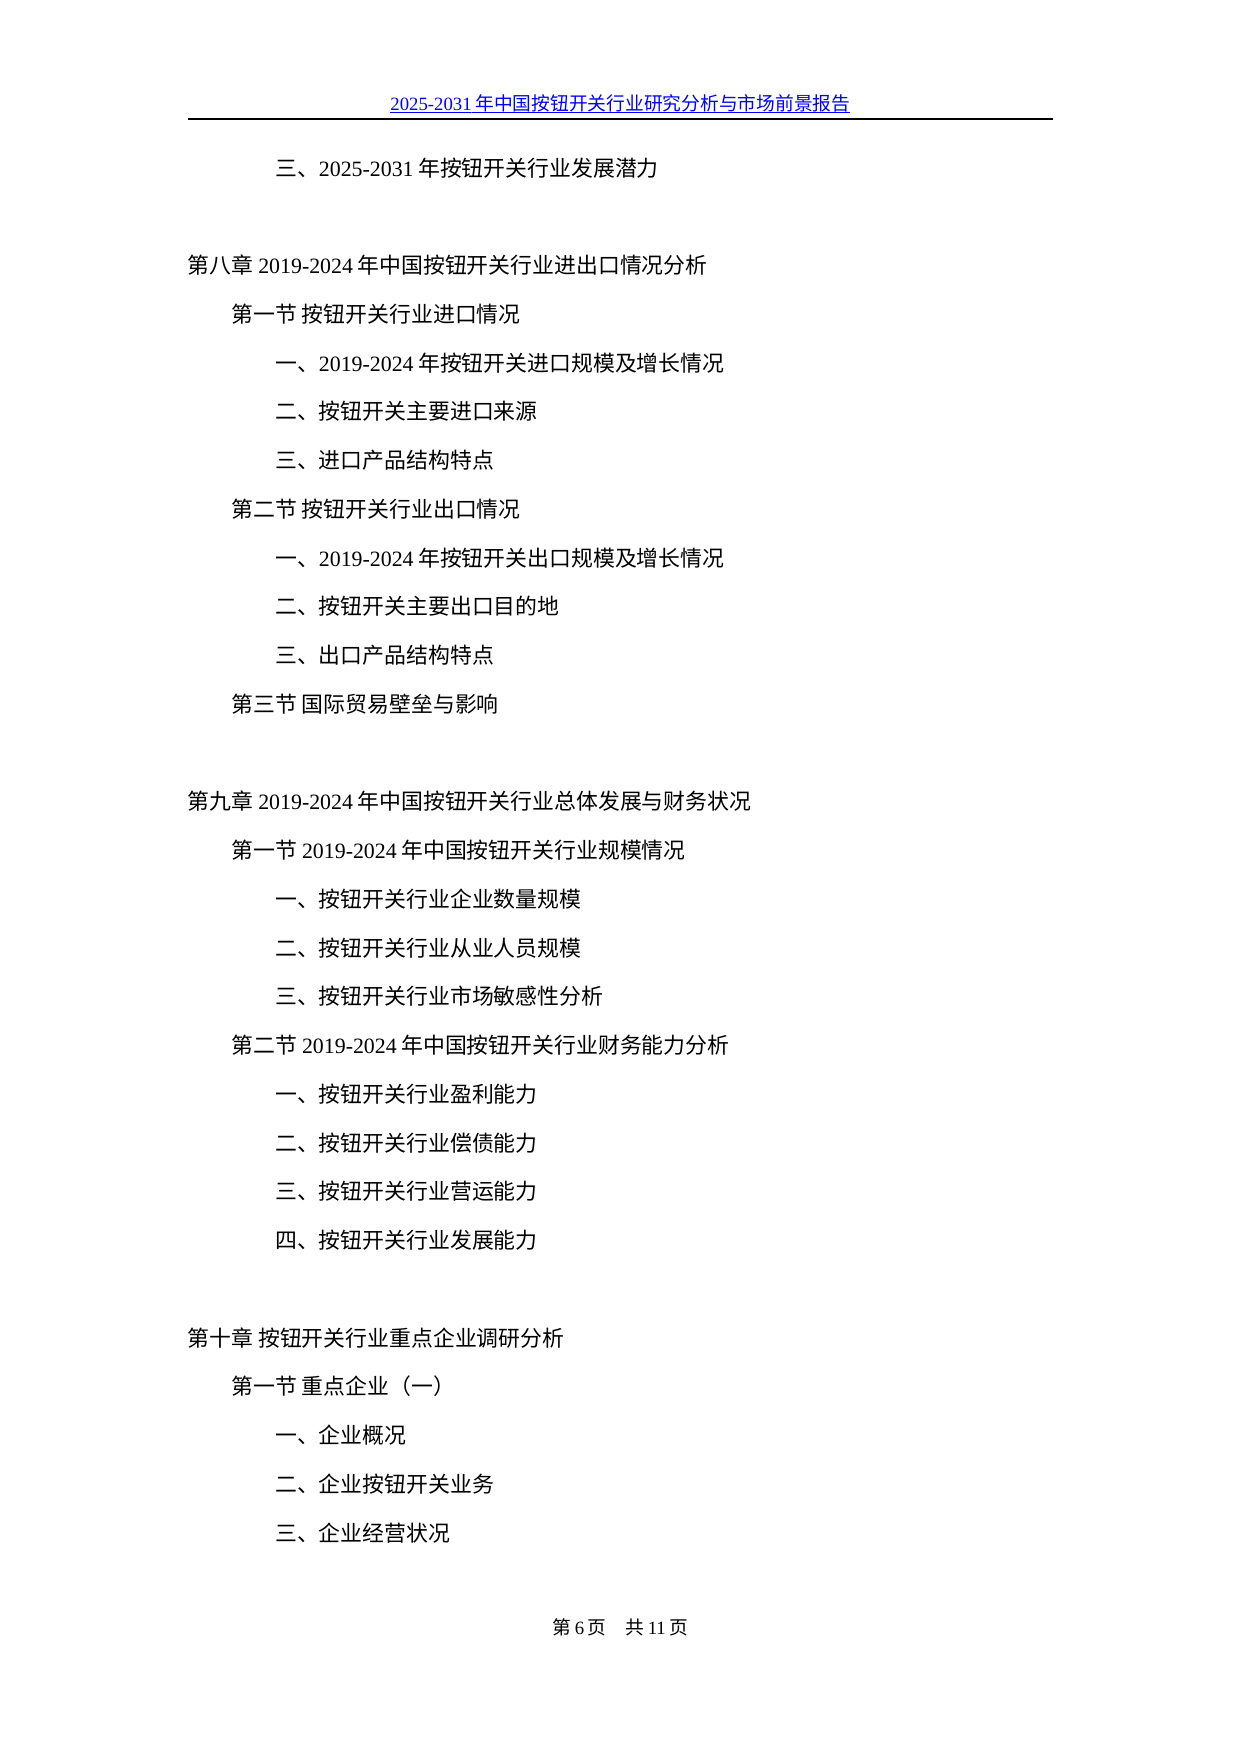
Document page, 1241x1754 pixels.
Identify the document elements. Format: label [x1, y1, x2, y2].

text [187, 150, 1053, 1548]
